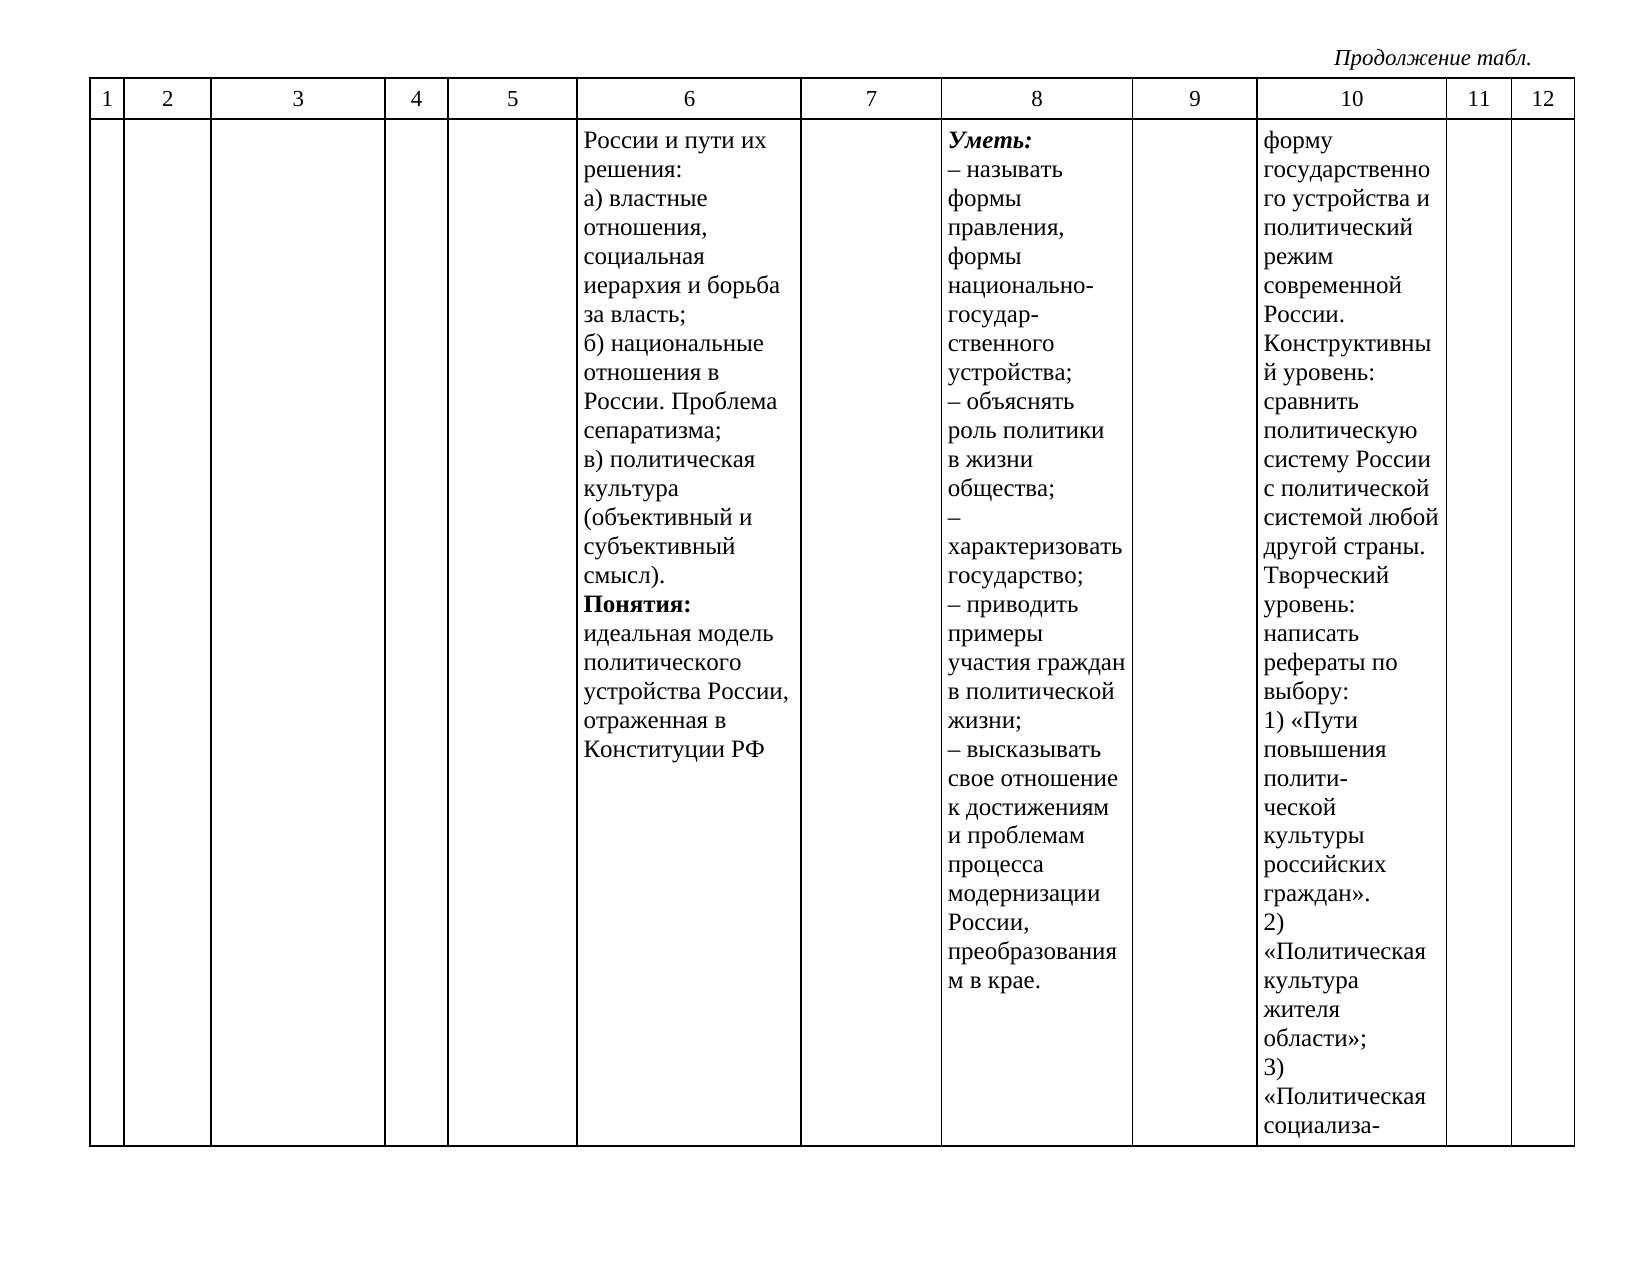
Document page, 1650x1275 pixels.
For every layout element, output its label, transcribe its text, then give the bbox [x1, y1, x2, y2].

table_cell [449, 120, 576, 1145]
table_header 7 [802, 79, 941, 118]
table_cell [212, 120, 384, 1145]
table_cell [386, 120, 447, 1145]
text Продолжение табл. [118, 44, 1532, 71]
table_cell [1133, 120, 1256, 1145]
table_header 10 [1258, 79, 1446, 118]
table_header 3 [212, 79, 384, 118]
table_header 9 [1133, 79, 1256, 118]
table_cell [802, 120, 941, 1145]
table_header 2 [125, 79, 210, 118]
table_header 4 [386, 79, 447, 118]
table_cell Уметь: – называть формы правления, формы национально-государ-ственного устройства; – объяснять роль политики в жизни общества; – характеризовать государство; – приводить примеры участия граждан в политической жизни; – высказывать свое отношение к достижениям и проблемам процесса модернизации России, преобразованиям в крае. [942, 120, 1132, 1145]
table_cell [91, 120, 123, 1145]
table_cell [125, 120, 210, 1145]
table_header 8 [942, 79, 1132, 118]
table_header 6 [578, 79, 800, 118]
table_header 12 [1512, 79, 1574, 118]
table_header 5 [449, 79, 576, 118]
table_cell [1512, 120, 1574, 1145]
table_cell форму государственного устройства и политический режим современной России. Конструктивный уровень: сравнить политическую систему России с политической системой любой другой страны. Творческий уровень: написать рефераты по выбору: 1) «Пути повышения полити- ческой культуры российских граждан». 2) «Политическая культура жителя области»; 3) «Политическая социализа- [1258, 120, 1446, 1145]
table_header 1 [91, 79, 123, 118]
table_cell России и пути их решения: а) властные отношения, социальная иерархия и борьба за власть; б) национальные отношения в России. Проблема сепаратизма; в) политическая культура (объективный и субъективный смысл). Понятия: идеальная модель политического устройства России, отраженная в Конституции РФ [578, 120, 800, 1145]
table_cell [1447, 120, 1511, 1145]
table_header 11 [1447, 79, 1511, 118]
